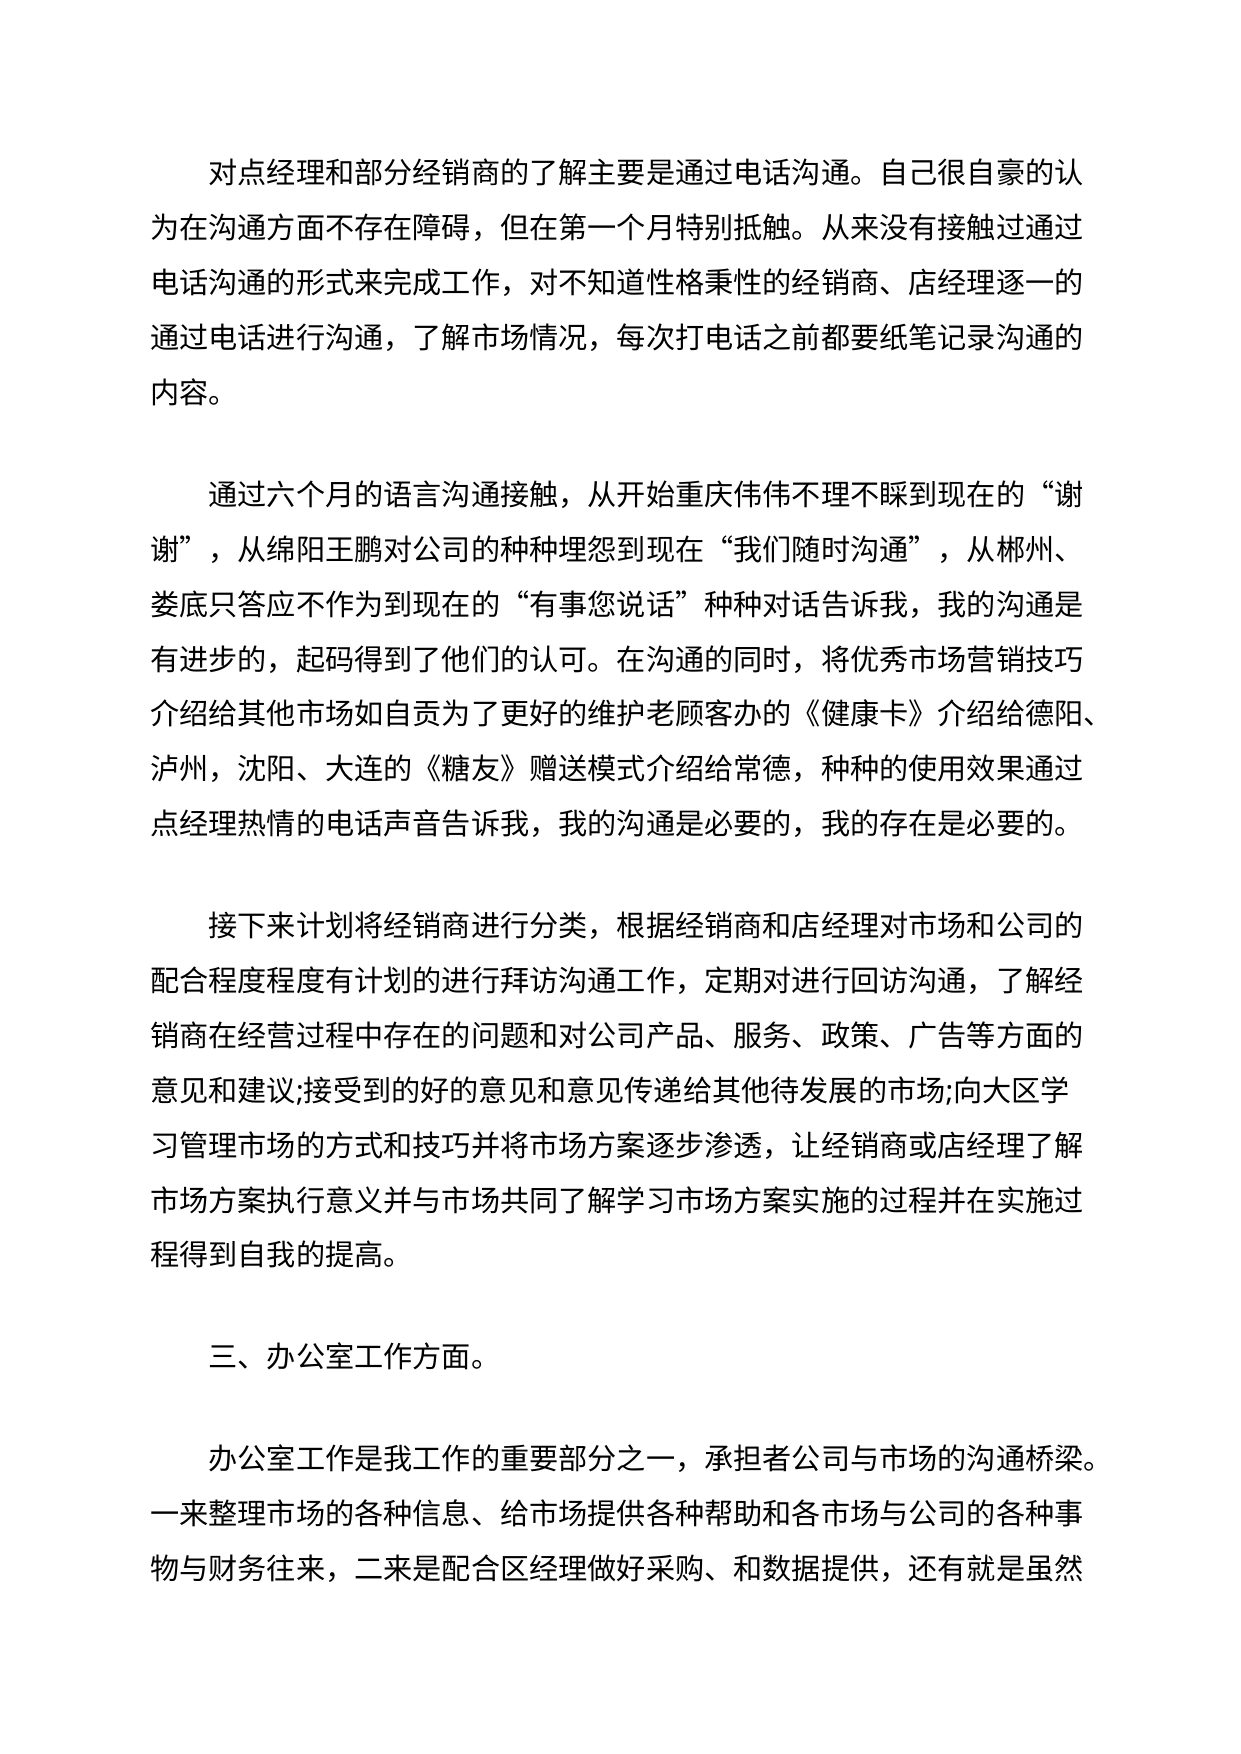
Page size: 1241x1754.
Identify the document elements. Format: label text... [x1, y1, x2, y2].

text 三、办公室工作方面。 [150, 1334, 1090, 1376]
text 接下来计划将经销商进行分类，根据经销商和店经理对市场和公司的配合程度程度有计划的进行拜访沟通工作，定期对进行回访沟通，了解经销商在经营过程中存在的问题和对公司产品、服务、政策、广告等方面的意见和建议;接受到的好的意见和意见传递给其他待发展的市场;向大区学习管理市场的方式和技巧并将市场方案逐步渗透，让经销商或店经理了解市场方案执行意义并与市场共同了解学习市场方案实施的过程并在实施过程得到自我的提高。 [150, 902, 1090, 1274]
text 对点经理和部分经销商的了解主要是通过电话沟通。自己很自豪的认为在沟通方面不存在障碍，但在第一个月特别抵触。从来没有接触过通过电话沟通的形式来完成工作，对不知道性格秉性的经销商、店经理逐一的通过电话进行沟通，了解市场情况，每次打电话之前都要纸笔记录沟通的内容。 [150, 150, 1090, 412]
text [150, 1436, 1090, 1588]
text 通过六个月的语言沟通接触，从开始重庆伟伟不理不睬到现在的“谢谢”，从绵阳王鹏对公司的种种埋怨到现在“我们随时沟通”，从郴州、娄底只答应不作为到现在的“有事您说话”种种对话告诉我，我的沟通是有进步的，起码得到了他们的认可。在沟通的同时，将优秀市场营销技巧介绍给其他市场如自贡为了更好的维护老顾客办的《健康卡》介绍给德阳、泸州，沈阳、大连的《糖友》赠送模式介绍给常德，种种的使用效果通过点经理热情的电话声音告诉我，我的沟通是必要的，我的存在是必要的。 [150, 471, 1090, 843]
